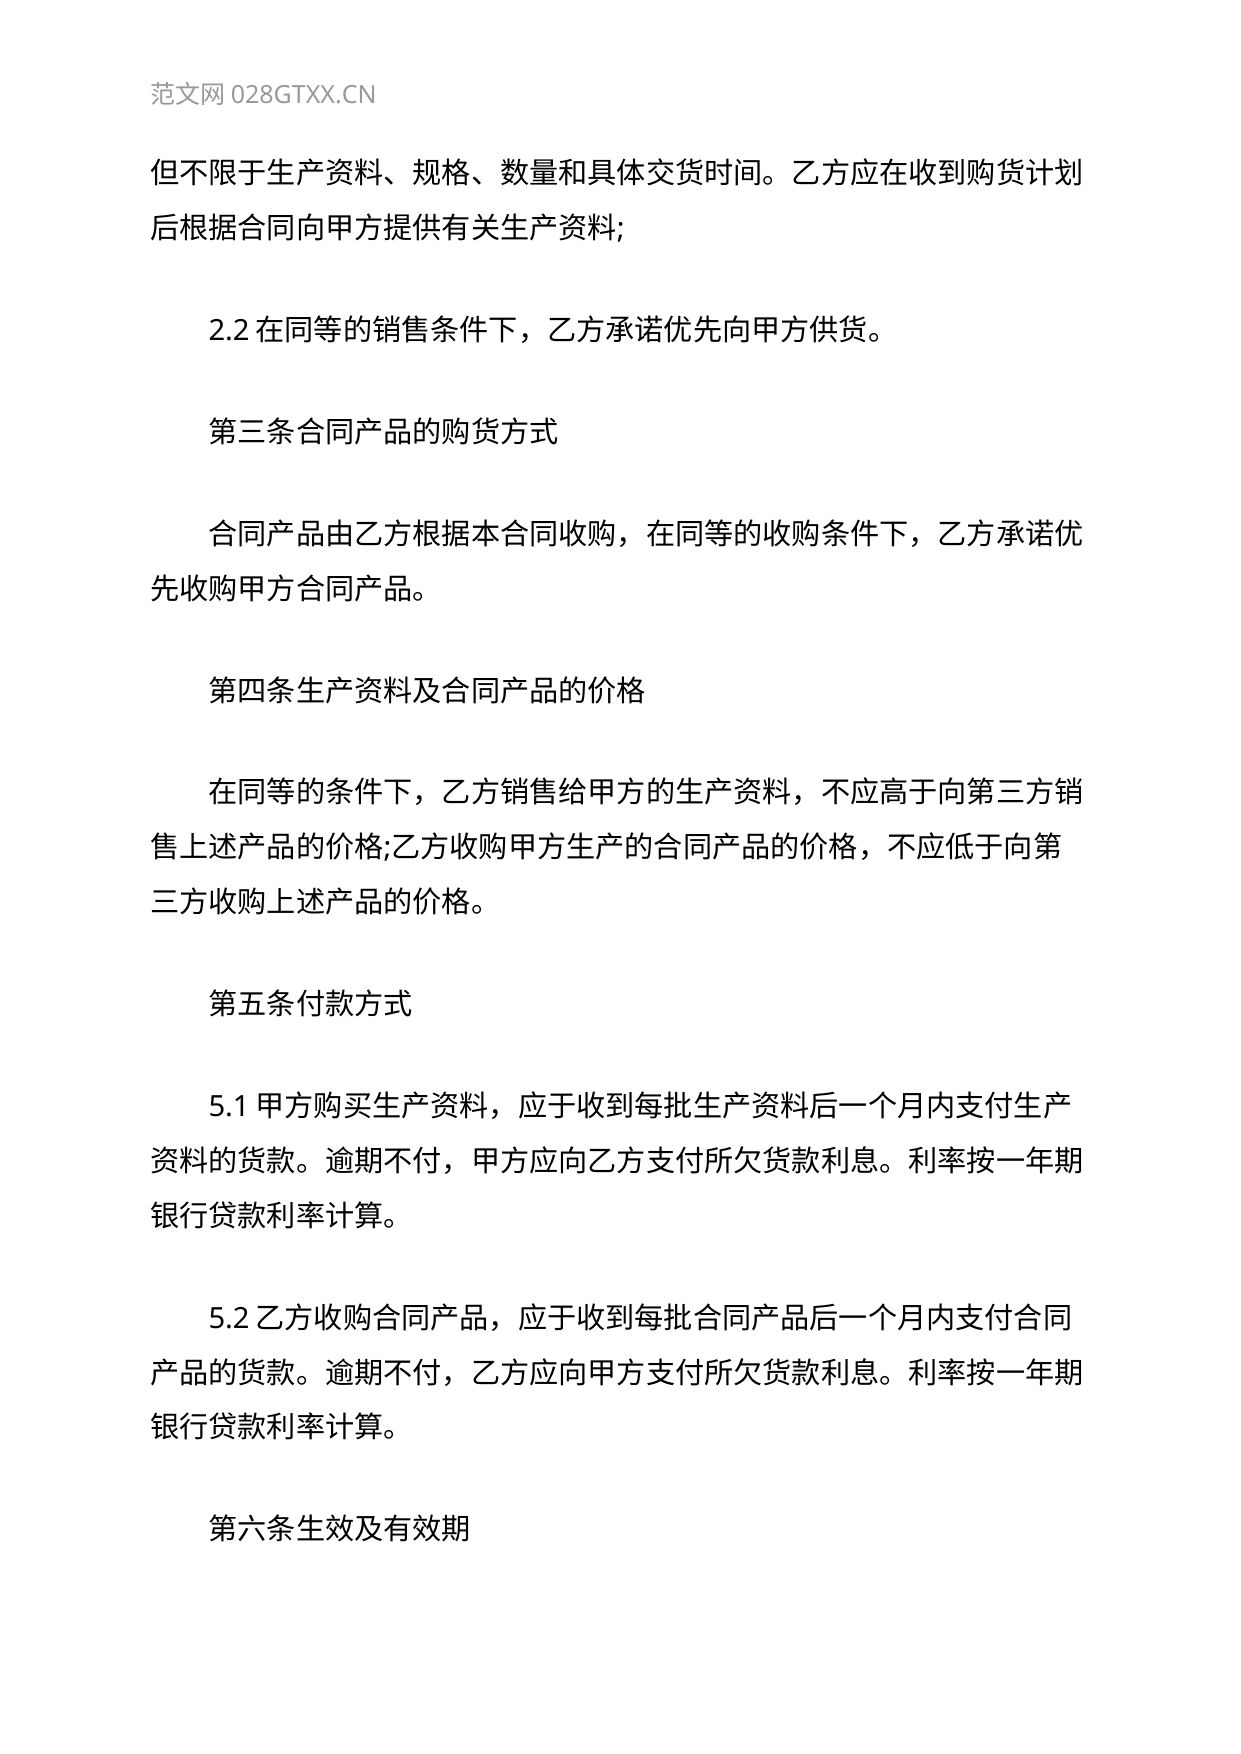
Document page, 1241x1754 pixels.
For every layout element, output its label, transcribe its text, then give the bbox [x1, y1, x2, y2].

text 第四条生产资料及合同产品的价格 [150, 667, 1090, 709]
text 合同产品由乙方根据本合同收购，在同等的收购条件下，乙方承诺优先收购甲方合同产品。 [150, 511, 1090, 608]
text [150, 150, 1090, 247]
text 在同等的条件下，乙方销售给甲方的生产资料，不应高于向第三方销售上述产品的价格;乙方收购甲方生产的合同产品的价格，不应低于向第三方收购上述产品的价格。 [150, 769, 1090, 921]
text 第三条合同产品的购货方式 [150, 409, 1090, 451]
text 5.1甲方购买生产资料，应于收到每批生产资料后一个月内支付生产资料的货款。逾期不付，甲方应向乙方支付所欠货款利息。利率按一年期银行贷款利率计算。 [150, 1082, 1090, 1235]
text 5.2乙方收购合同产品，应于收到每批合同产品后一个月内支付合同产品的货款。逾期不付，乙方应向甲方支付所欠货款利息。利率按一年期银行贷款利率计算。 [150, 1294, 1090, 1446]
text 2.2在同等的销售条件下，乙方承诺优先向甲方供货。 [150, 307, 1090, 349]
text 第五条付款方式 [150, 981, 1090, 1023]
text 第六条生效及有效期 [150, 1506, 1090, 1548]
